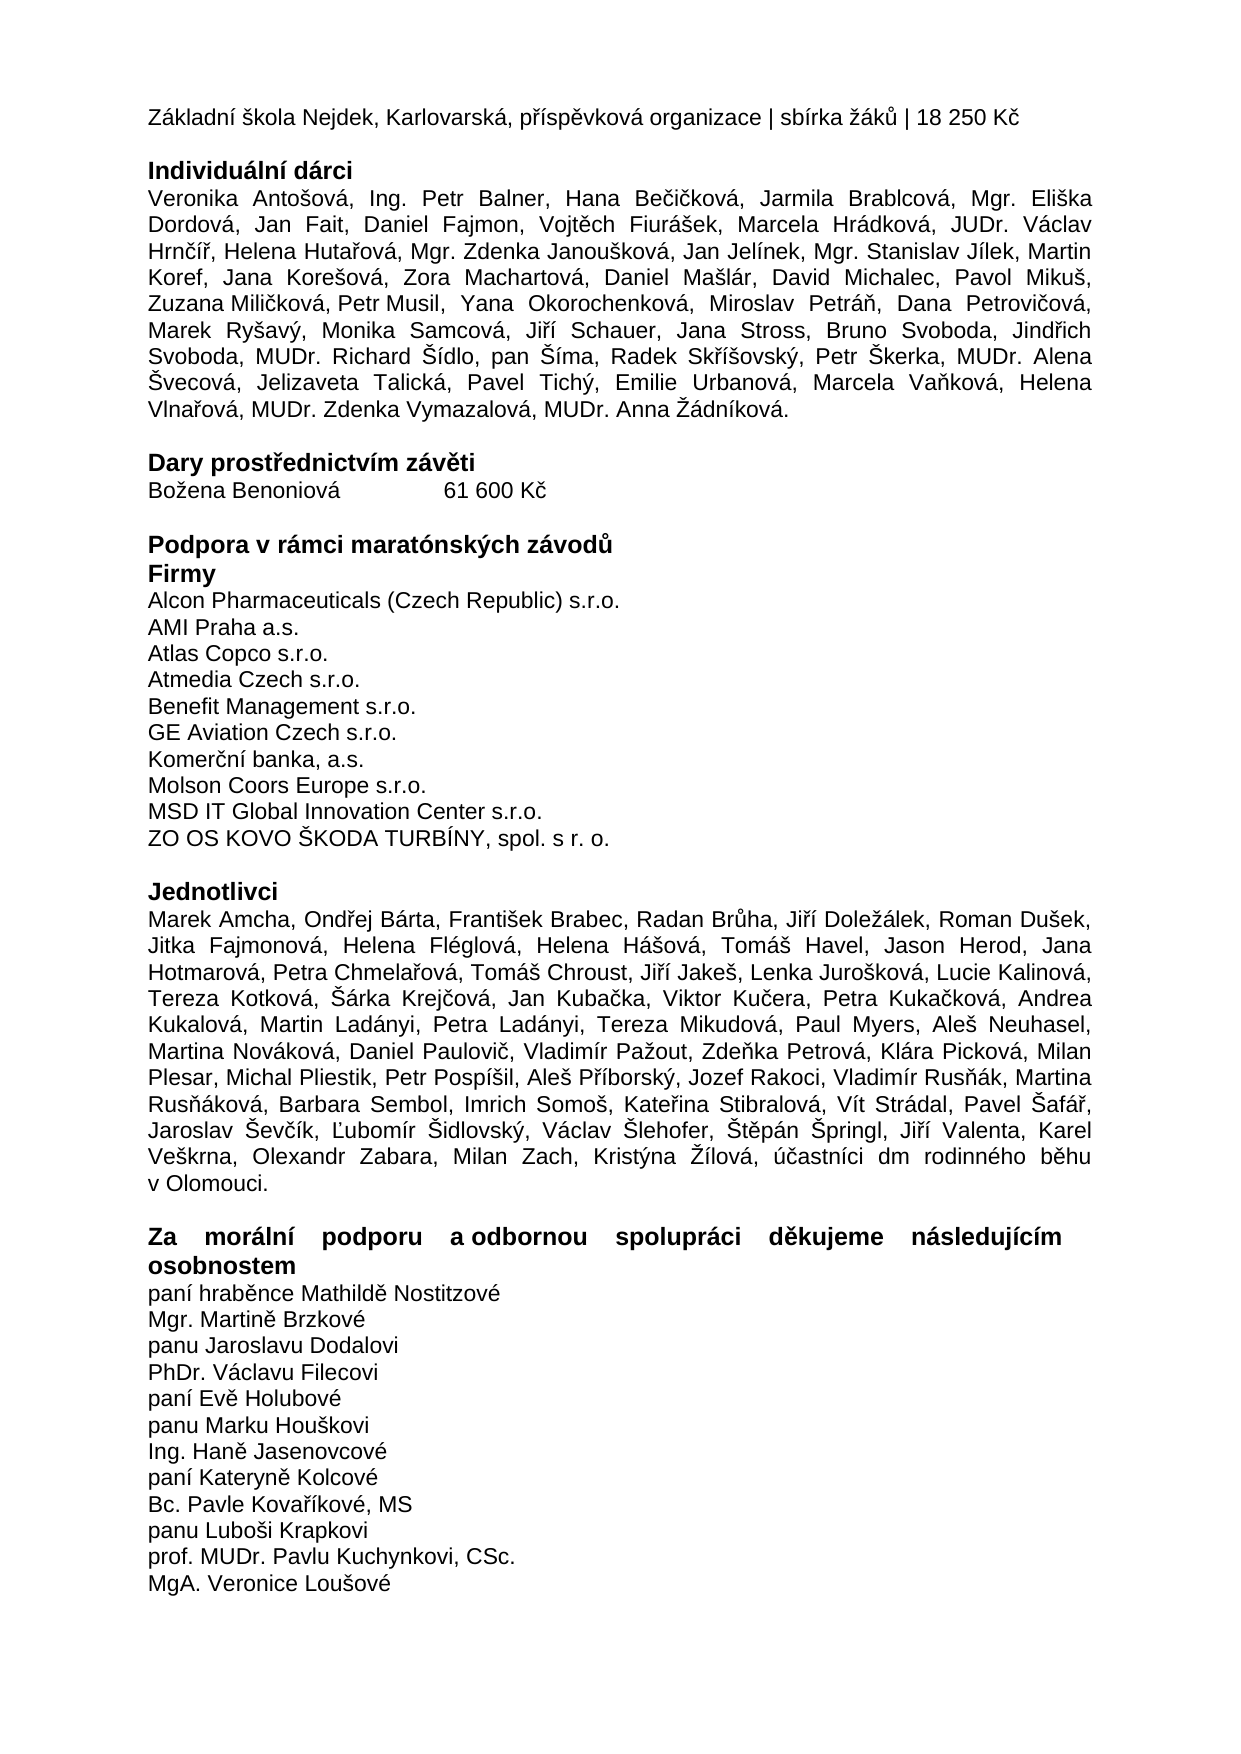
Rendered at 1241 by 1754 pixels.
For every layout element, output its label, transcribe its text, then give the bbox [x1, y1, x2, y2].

text GE Aviation Czech s.r.o. [148, 719, 1087, 746]
text PhDr. Václavu Filecovi [148, 1359, 1092, 1385]
text Marek Amcha, Ondřej Bárta, František Brabec, Radan Brůha, Jiří Doležálek, Roman Dušek, Jitka Fajmonová, Helena Fléglová, Helena Hášová, Tomáš Havel, Jason Herod, Jana Hotmarová, Petra Chmelařová, Tomáš Chroust, Jiří Jakeš, Lenka Jurošková, Lucie Kalinová, Tereza Kotková, Šárka Krejčová, Jan Kubačka, Viktor Kučera, Petra Kukačková, Andrea Kukalová, Martin Ladányi, Petra Ladányi, Tereza Mikudová, Paul Myers, Aleš Neuhasel, Martina Nováková, Daniel Paulovič, Vladimír Pažout, Zdeňka Petrová, Klára Picková, Milan Plesar, Michal Pliestik, Petr Pospíšil, Aleš Příborský, Jozef Rakoci, Vladimír Rusňák, Martina Rusňáková, Barbara Sembol, Imrich Somoš, Kateřina Stibralová, Vít Strádal, Pavel Šafář, Jaroslav Ševčík, Ľubomír Šidlovský, Václav Šlehofer, Štěpán Špringl, Jiří Valenta, Karel Veškrna, Olexandr Zabara, Milan Zach, Kristýna Žílová, účastníci dm rodinného běhu v Olomouci. [148, 906, 1092, 1196]
text Molson Coors Europe s.r.o. [148, 772, 1087, 798]
text Individuální dárci [148, 156, 1092, 185]
text panu Jaroslavu Dodalovi [148, 1332, 1092, 1359]
text Alcon Pharmaceuticals (Czech Republic) s.r.o. [148, 587, 1087, 614]
text panu Luboši Krapkovi [148, 1517, 1092, 1543]
text paní Evě Holubové [148, 1385, 1092, 1412]
text Ing. Haně Jasenovcové [148, 1438, 1092, 1464]
text Mgr. Martině Brzkové [148, 1306, 1092, 1332]
text Atlas Copco s.r.o. [148, 640, 1087, 666]
text paní hraběnce Mathildě Nostitzové [148, 1280, 1092, 1306]
text Benefit Management s.r.o. [148, 693, 1087, 719]
text Firmy [148, 559, 1092, 587]
text prof. MUDr. Pavlu Kuchynkovi, CSc. [148, 1543, 1092, 1570]
text Podpora v rámci maratónských závodů [148, 530, 1092, 559]
text AMI Praha a.s. [148, 614, 1087, 640]
text Za morální podporu a odbornou spolupráci děkujeme následujícím osobnostem [148, 1222, 1063, 1280]
text Komerční banka, a.s. [148, 746, 1087, 772]
text Jednotlivci [148, 877, 1092, 906]
text MSD IT Global Innovation Center s.r.o. [148, 798, 1087, 824]
text Atmedia Czech s.r.o. [148, 666, 1092, 693]
text Bc. Pavle Kovaříkové, MS [148, 1491, 1092, 1517]
text paní Kateryně Kolcové [148, 1464, 1092, 1491]
text Dary prostřednictvím závěti [148, 448, 1092, 477]
text Božena Benoniová 61 600 Kč [148, 477, 1092, 503]
text Základní škola Nejdek, Karlovarská, příspěvková organizace | sbírka žáků | 18 250 Kč [148, 103, 1092, 130]
text panu Marku Houškovi [148, 1412, 1092, 1438]
text ZO OS KOVO ŠKODA TURBÍNY, spol. s r. o. [148, 824, 1087, 851]
text MgA. Veronice Loušové [148, 1570, 1092, 1596]
text Veronika Antošová, Ing. Petr Balner, Hana Bečičková, Jarmila Brablcová, Mgr. Eliška Dordová, Jan Fait, Daniel Fajmon, Vojtěch Fiurášek, Marcela Hrádková, JUDr. Václav Hrnčíř, Helena Hutařová, Mgr. Zdenka Janoušková, Jan Jelínek, Mgr. Stanislav Jílek, Martin Koref, Jana Korešová, Zora Machartová, Daniel Mašlár, David Michalec, Pavol Mikuš, Zuzana Miličková, Petr Musil , Yana Okorochenková, Miroslav Petráň, Dana Petrovičová, Marek Ryšavý, Monika Samcová, Jiří Schauer, Jana Stross, Bruno Svoboda, Jindřich Svoboda, MUDr. Richard Šídlo, pan Šíma, Radek Skříšovský, Petr Škerka, MUDr. Alena Švecová, Jelizaveta Talická, Pavel Tichý, Emilie Urbanová, Marcela Vaňková, Helena Vlnařová, MUDr. Zdenka Vymazalová, MUDr. Anna Žádníková. [148, 185, 1092, 422]
